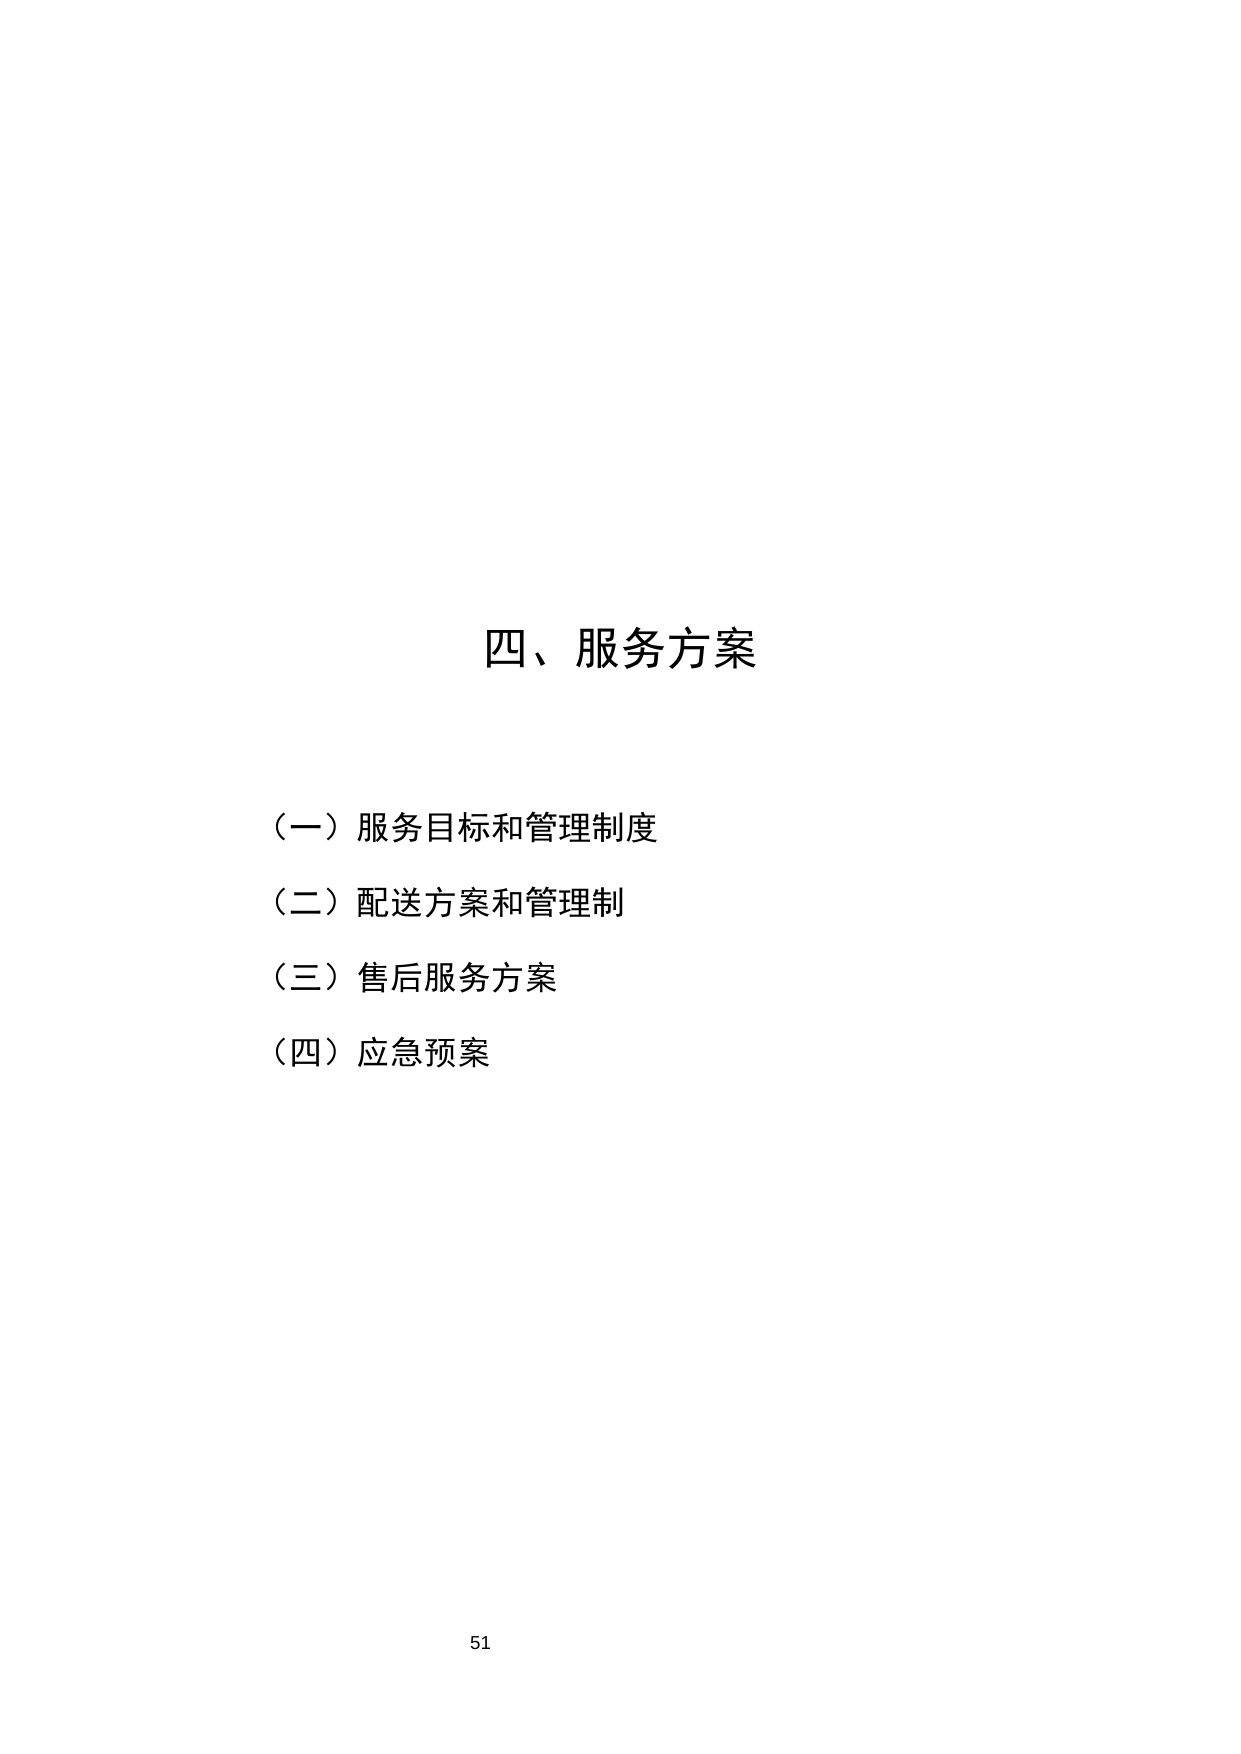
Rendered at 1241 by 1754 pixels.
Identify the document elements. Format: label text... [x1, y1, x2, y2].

text （二）配送方案和管理制 [187, 854, 1053, 929]
subtitle 四、服务方案 [187, 619, 1053, 671]
text （四）应急预案 [187, 1004, 1053, 1079]
text （三）售后服务方案 [187, 929, 1053, 1004]
text （一）服务目标和管理制度 [187, 779, 1053, 854]
